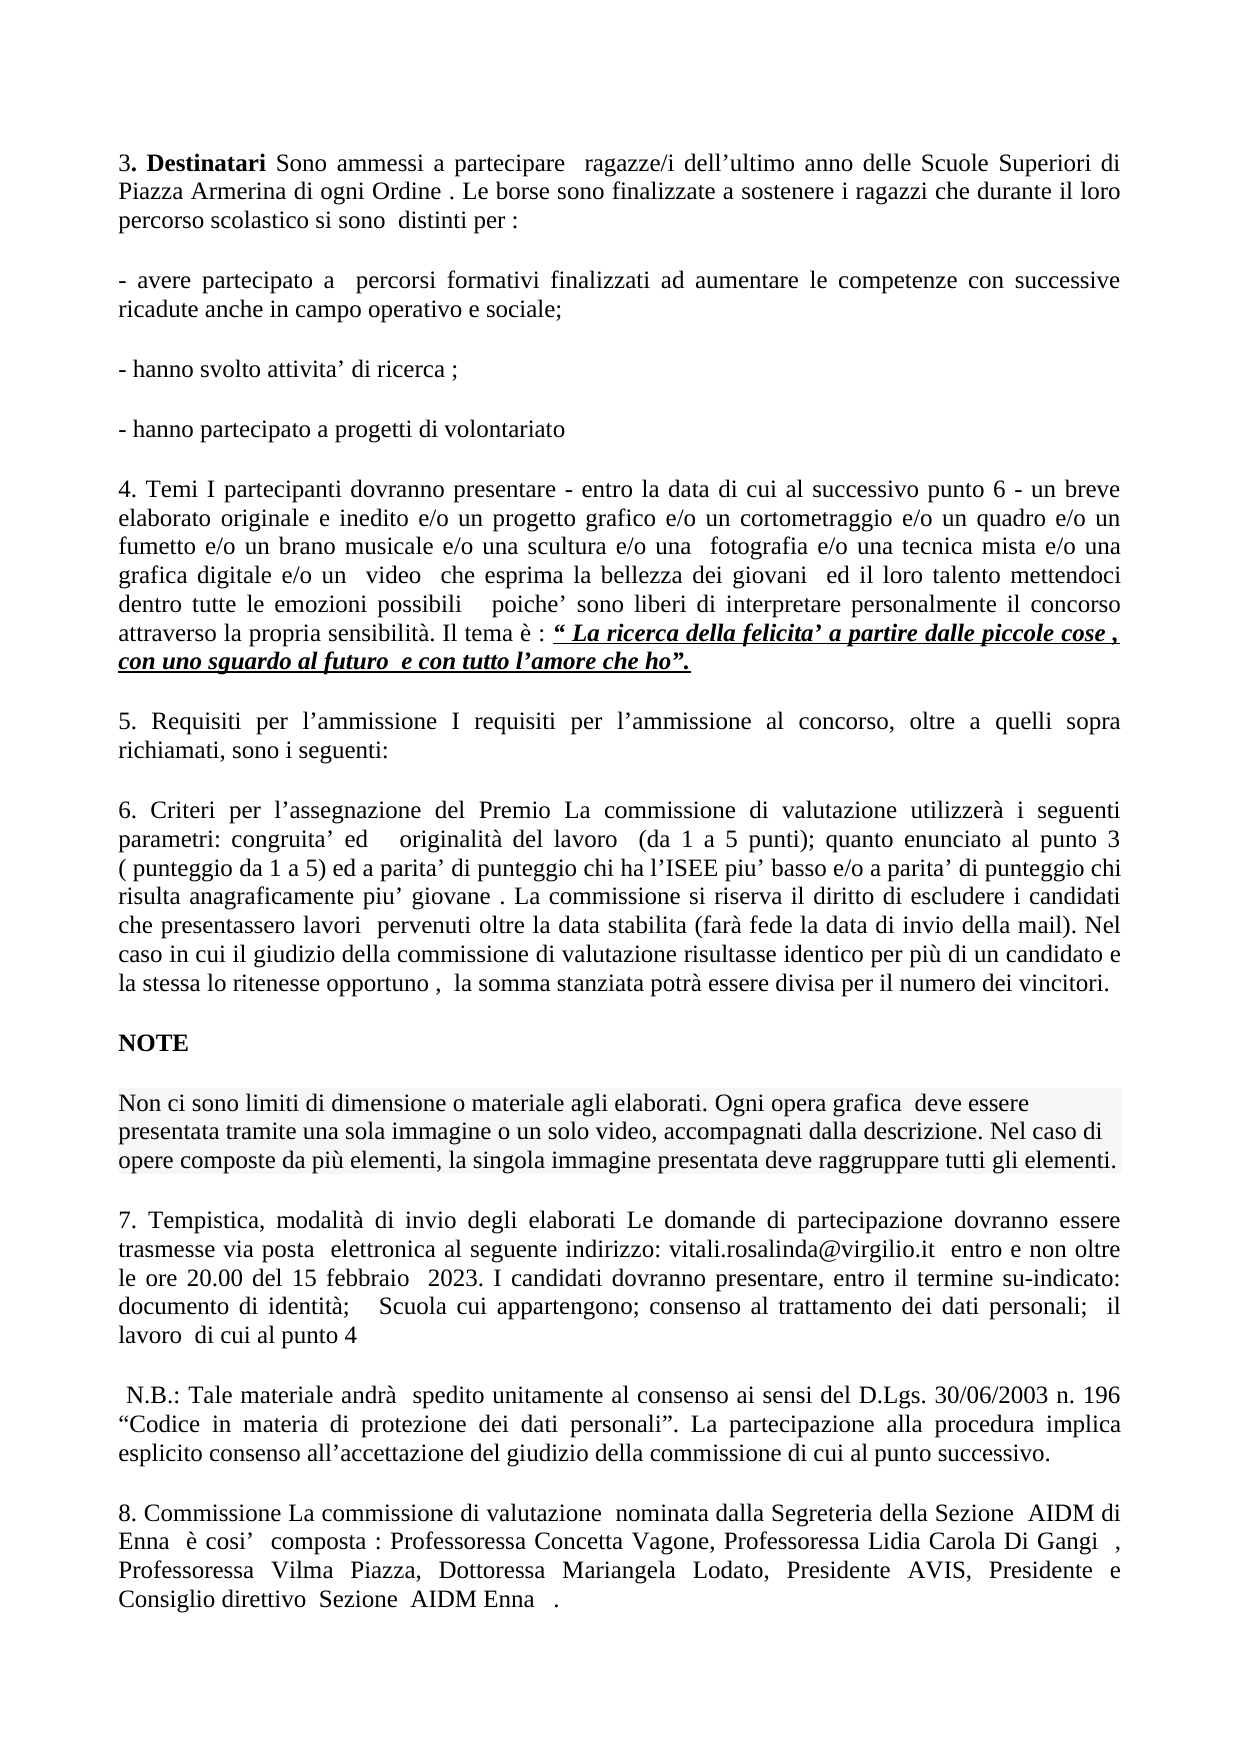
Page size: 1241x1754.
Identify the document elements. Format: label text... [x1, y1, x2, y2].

text NOTE [118, 1028, 1122, 1056]
text 6. Criteri per l’assegnazione del Premio La commissione di valutazione utilizzerà i seguenti parametri: congruita’ ed originalità del lavoro (da 1 a 5 punti); quanto enunciato al punto 3 ( punteggio da 1 a 5) ed a parita’ di punteggio chi ha l’ISEE piu’ basso e/o a parita’ di punteggio chi risulta anagraficamente piu’ giovane . La commissione si riserva il diritto di escludere i candidati che presentassero lavori pervenuti oltre la data stabilita (farà fede la data di invio della mail). Nel caso in cui il giudizio della commissione di valutazione risultasse identico per più di un candidato e la stessa lo ritenesse opportuno , la somma stanziata potrà essere divisa per il numero dei vincitori. [118, 795, 1122, 996]
text 5. Requisiti per l’ammissione I requisiti per l’ammissione al concorso, oltre a quelli sopra richiamati, sono i seguenti: [118, 706, 1122, 764]
text - avere partecipato a percorsi formativi finalizzati ad aumentare le competenze con successive ricadute anche in campo operativo e sociale; [118, 265, 1122, 323]
text - hanno svolto attivita’ di ricerca ; [118, 354, 1122, 383]
text - hanno partecipato a progetti di volontariato [118, 414, 1122, 443]
text 3. Destinatari Sono ammessi a partecipare ragazze/i dell’ultimo anno delle Scuole Superiori di Piazza Armerina di ogni Ordine . Le borse sono finalizzate a sostenere i ragazzi che durante il loro percorso scolastico si sono distinti per : [118, 148, 1122, 234]
text 8. Commissione La commissione di valutazione nominata dalla Segreteria della Sezione AIDM di Enna è cosi’ composta : Professoressa Concetta Vagone, Professoressa Lidia Carola Di Gangi , Professoressa Vilma Piazza, Dottoressa Mariangela Lodato, Presidente AVIS, Presidente e Consiglio direttivo Sezione AIDM Enna . [118, 1498, 1122, 1613]
text N.B.: Tale materiale andrà spedito unitamente al consenso ai sensi del D.Lgs. 30/06/2003 n. 196 “Codice in materia di protezione dei dati personali”. La partecipazione alla procedura implica esplicito consenso all’accettazione del giudizio della commissione di cui al punto successivo. [118, 1380, 1122, 1466]
text Non ci sono limiti di dimensione o materiale agli elaborati. Ogni opera grafica deve essere presentata tramite una sola immagine o un solo video, accompagnati dalla descrizione. Nel caso di opere composte da più elementi, la singola immagine presentata deve raggruppare tutti gli elementi. [118, 1088, 1122, 1174]
text 4. Temi I partecipanti dovranno presentare - entro la data di cui al successivo punto 6 - un breve elaborato originale e inedito e/o un progetto grafico e/o un cortometraggio e/o un quadro e/o un fumetto e/o un brano musicale e/o una scultura e/o una fotografia e/o una tecnica mista e/o una grafica digitale e/o un video che esprima la bellezza dei giovani ed il loro talento mettendoci dentro tutte le emozioni possibili poiche’ sono liberi di interpretare personalmente il concorso attraverso la propria sensibilità. Il tema è : “ La ricerca della felicita’ a partire dalle piccole cose , con uno sguardo al futuro e con tutto l’amore che ho”. [118, 474, 1122, 675]
text 7. Tempistica, modalità di invio degli elaborati Le domande di partecipazione dovranno essere trasmesse via posta elettronica al seguente indirizzo: vitali.rosalinda@virgilio.it entro e non oltre le ore 20.00 del 15 febbraio 2023. I candidati dovranno presentare, entro il termine su-indicato: documento di identità; Scuola cui appartengono; consenso al trattamento dei dati personali; il lavoro di cui al punto 4 [118, 1205, 1122, 1349]
